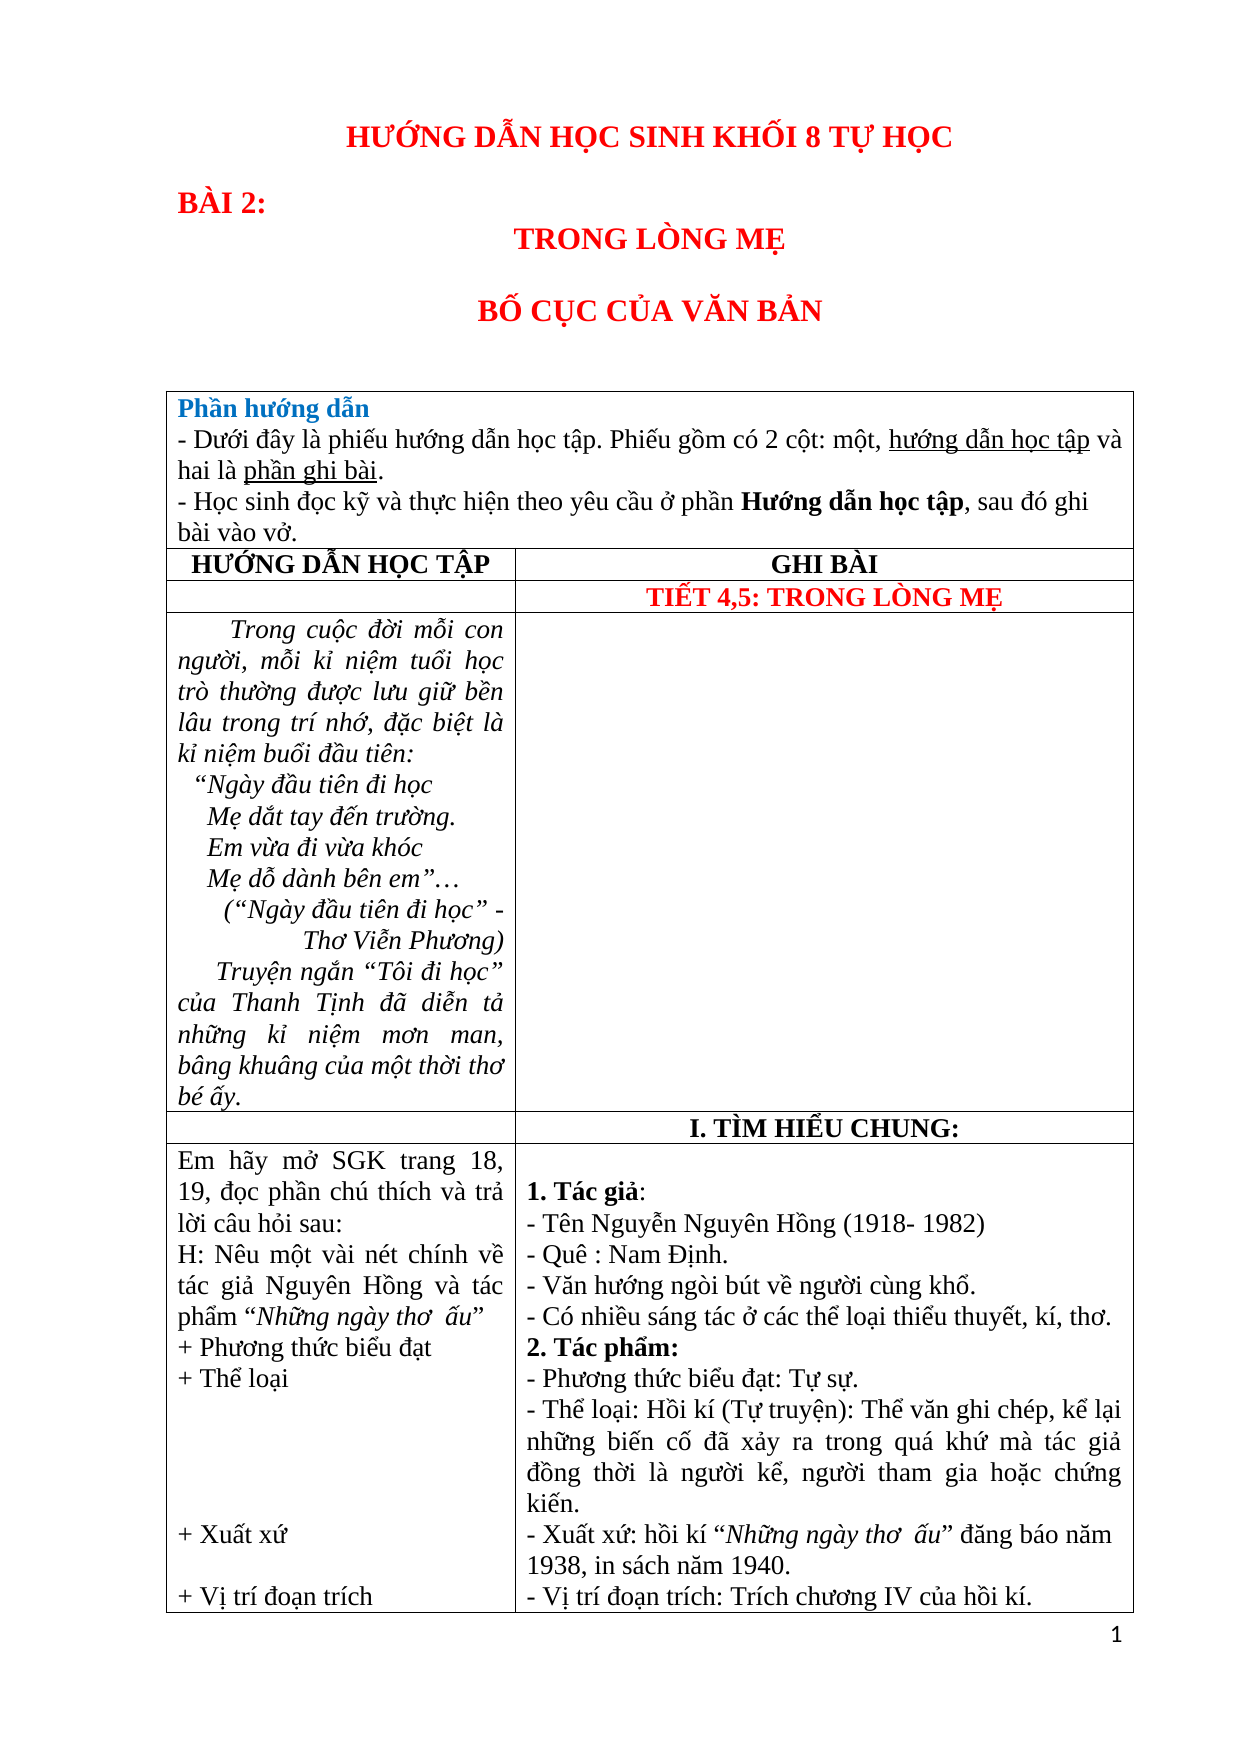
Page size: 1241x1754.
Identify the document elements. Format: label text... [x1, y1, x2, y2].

table_cell TIẾT 4,5: TRONG LÒNG MẸ [516, 581, 1133, 612]
text TRONG LÒNG MẸ [177, 221, 1122, 256]
text HƯỚNG DẪN HỌC SINH KHỐI 8 TỰ HỌC [177, 118, 1122, 154]
table_header Phần hướng dẫn - Dưới đây là phiếu hướng dẫn học tập. Phiếu gồm có 2 cột: một, hướng dẫn học tập và hai là phần ghi bài. - Học sinh đọc kỹ và thực hiện theo yêu cầu ở phần Hướng dẫn học tập, sau đó ghi bài vào vở. [167, 392, 1133, 547]
table_cell HƯỚNG DẪN HỌC TẬP [167, 549, 515, 579]
table_cell I. TÌM HIỂU CHUNG: [516, 1112, 1133, 1143]
text BÀI 2: [177, 184, 1122, 221]
table_cell [167, 1112, 515, 1143]
text BỐ CỤC CỦA VĂN BẢN [440, 292, 1122, 328]
table_cell [167, 581, 515, 612]
table_cell Trong cuộc đời mỗi con người, mỗi kỉ niệm tuổi học trò thường được lưu giữ bền lâu trong trí nhớ, đặc biệt là kỉ niệm buổi đầu tiên: “Ngày đầu tiên đi học Mẹ dắt tay đến trường. Em vừa đi vừa khóc Mẹ dỗ dành bên em”… (“Ngày đầu tiên đi học” -Thơ Viễn Phương) Truyện ngắn “Tôi đi học” của Thanh Tịnh đã diễn tả những kỉ niệm mơn man, bâng khuâng của một thời thơ bé ấy. [167, 613, 515, 1111]
table_cell GHI BÀI [516, 549, 1133, 579]
table_cell [516, 613, 1133, 1111]
